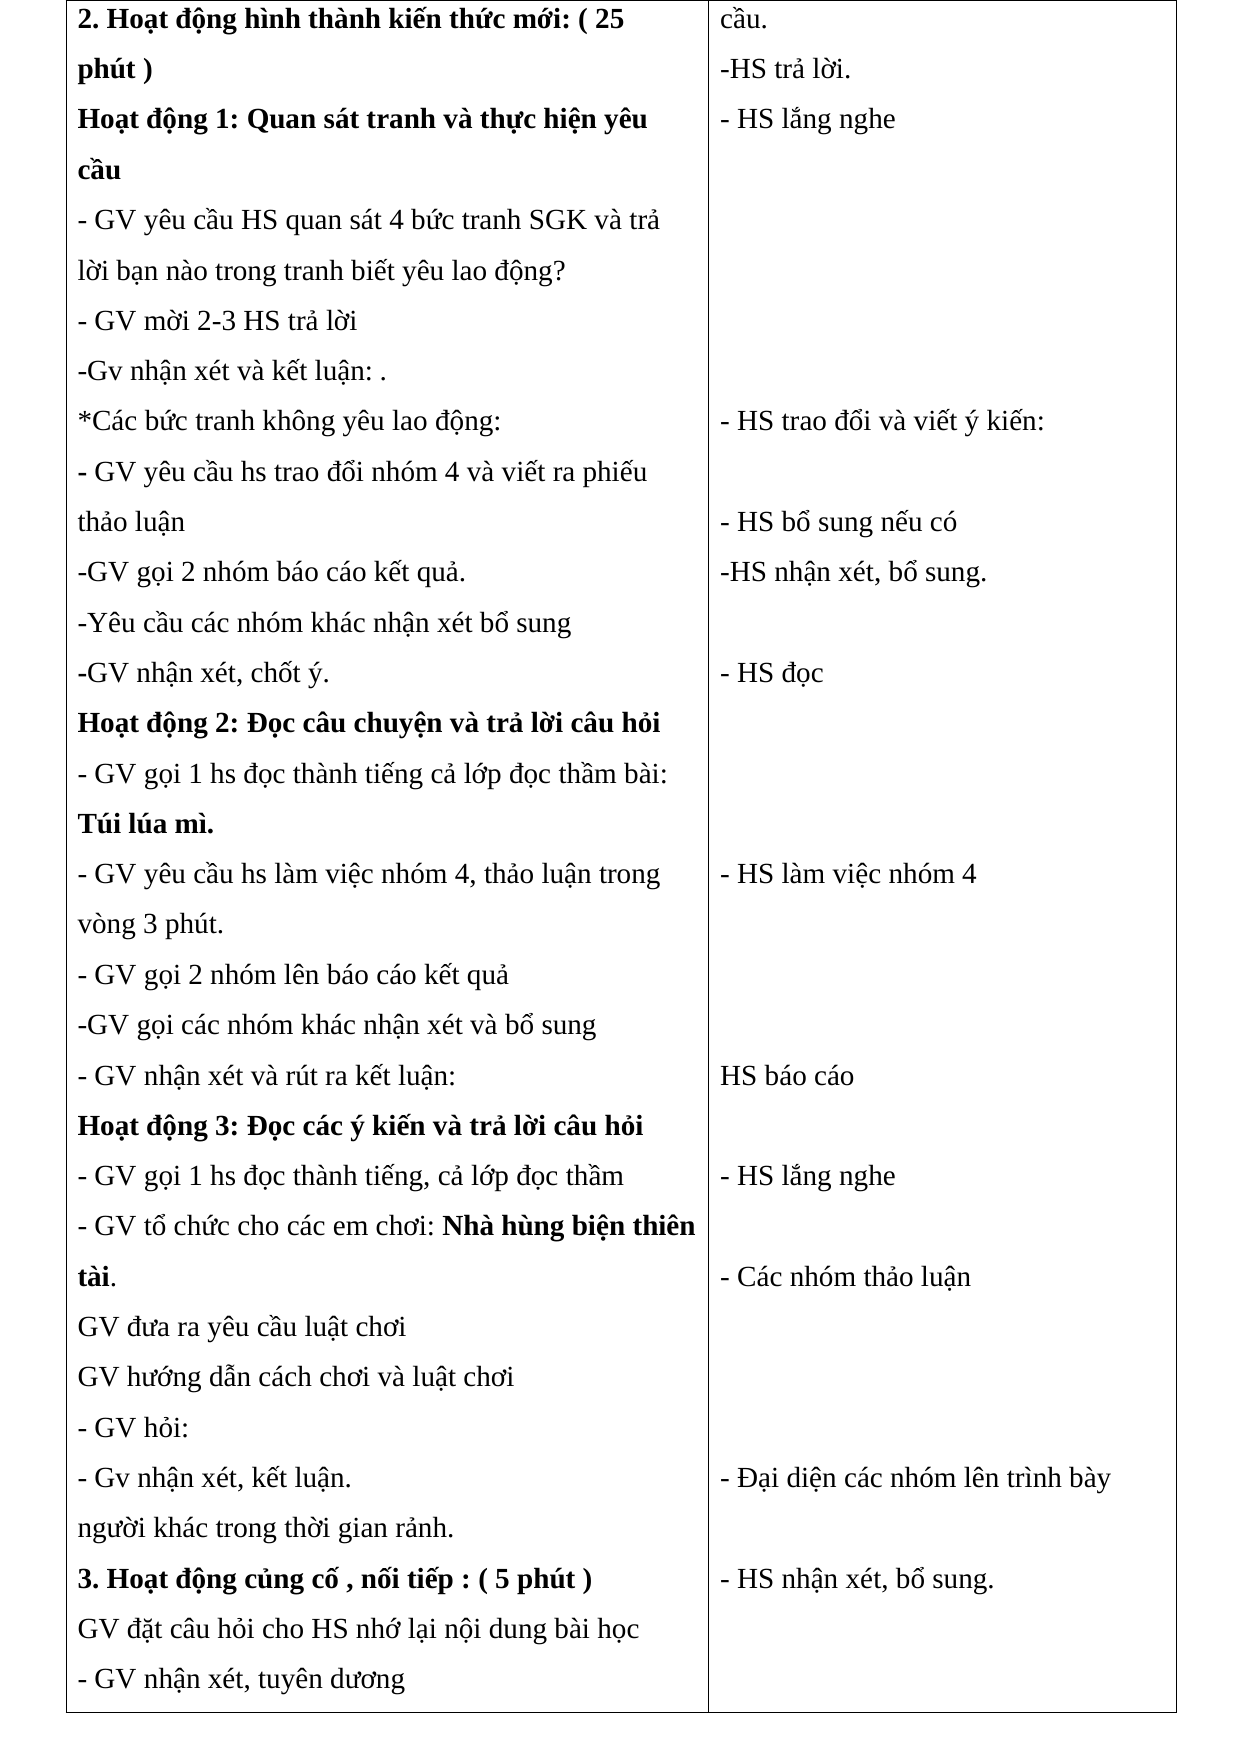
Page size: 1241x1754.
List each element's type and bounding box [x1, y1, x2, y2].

table_cell [67, 1, 708, 1712]
table_cell [709, 1, 1176, 1712]
